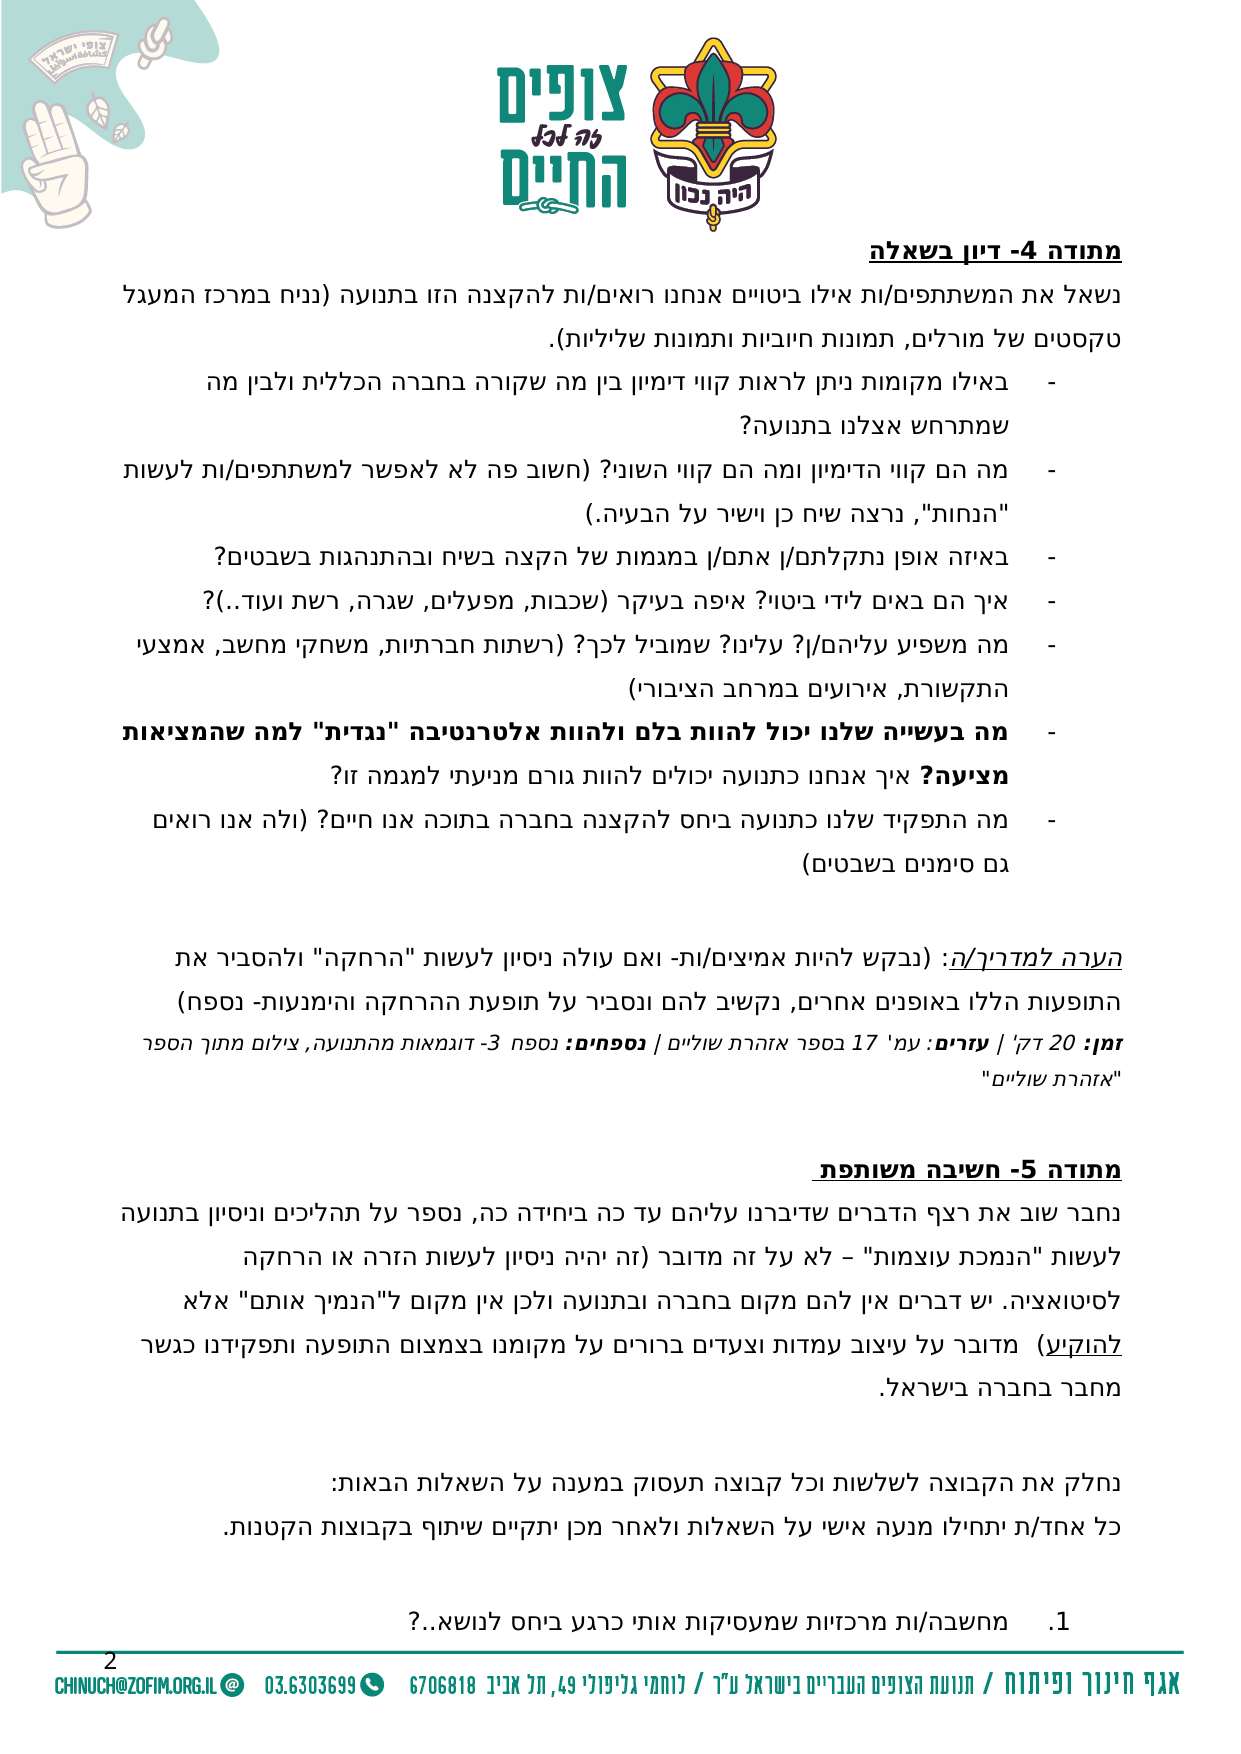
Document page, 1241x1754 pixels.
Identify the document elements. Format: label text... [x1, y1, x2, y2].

list מה התפקיד שלנו כתנועה ביחס להקצנה בחברה בתוכה אנו חיים? (ולה אנו רואים גם סימנים בשבטים) [118, 805, 1047, 878]
list באילו מקומות ניתן לראות קווי דימיון בין מה שקורה בחברה הכללית ולבין מה שמתרחש אצלנו בתנועה? [118, 367, 1047, 440]
list מה הם קווי הדימיון ומה הם קווי השוני? (חשוב פה לא לאפשר למשתתפים/ות לעשות "הנחות", נרצה שיח כן וישיר על הבעיה.) [118, 455, 1047, 528]
text כל אחד/ת יתחילו מנעה אישי על השאלות ולאחר מכן יתקיים שיתוף בקבוצות הקטנות. [118, 1512, 1122, 1541]
text מתודה 4- דיון בשאלה [118, 236, 1122, 265]
list מה בעשייה שלנו יכול להוות בלם ולהוות אלטרנטיבה "נגדית" למה שהמציאות מציעה? איך אנחנו כתנועה יכולים להוות גורם מניעתי למגמה זו? [118, 717, 1047, 790]
text הערה למדריך/ה: (נבקש להיות אמיצים/ות- ואם עולה ניסיון לעשות "הרחקה" ולהסביר את התופעות הללו באופנים אחרים, נקשיב להם ונסביר על תופעת ההרחקה והימנעות- נספח) [118, 943, 1122, 1016]
list מחשבה/ות מרכזיות שמעסיקות אותי כרגע ביחס לנושא..? [118, 1607, 1047, 1636]
list באיזה אופן נתקלתם/ן אתם/ן במגמות של הקצה בשיח ובהתנהגות בשבטים? [118, 542, 1047, 572]
text נחבר שוב את רצף הדברים שדיברנו עליהם עד כה ביחידה כה, נספר על תהליכים וניסיון בתנועה לעשות "הנמכת עוצמות" – לא על זה מדובר (זה יהיה ניסיון לעשות הזרה או הרחקה לסיטואציה. יש דברים אין להם מקום בחברה ובתנועה ולכן אין מקום ל"הנמיך אותם" אלא להוקיע) מדובר על עיצוב עמדות וצעדים ברורים על מקומנו בצמצום התופעה ותפקידנו כגשר מחבר בחברה בישראל. [118, 1198, 1122, 1403]
text נשאל את המשתתפים/ות אילו ביטויים אנחנו רואים/ות להקצנה הזו בתנועה (נניח במרכז המעגל טקסטים של מורלים, תמונות חיוביות ותמונות שליליות). [118, 280, 1122, 353]
picture [1, 0, 1238, 1748]
list מה משפיע עליהם/ן? עלינו? שמוביל לכך? (רשתות חברתיות, משחקי מחשב, אמצעי התקשורת, אירועים במרחב הציבורי) [118, 630, 1047, 703]
text נחלק את הקבוצה לשלשות וכל קבוצה תעסוק במענה על השאלות הבאות: [118, 1468, 1122, 1497]
text מתודה 5- חשיבה משותפת [118, 1155, 1122, 1184]
text זמן: 20 דק' | עזרים: עמ' 17 בספר אזהרת שוליים | נספחים: נספח 3- דוגמאות מהתנועה, צילום מתוך הספר "אזהרת שוליים" [118, 1031, 1122, 1092]
list איך הם באים לידי ביטוי? איפה בעיקר (שכבות, מפעלים, שגרה, רשת ועוד..)? [118, 586, 1047, 615]
